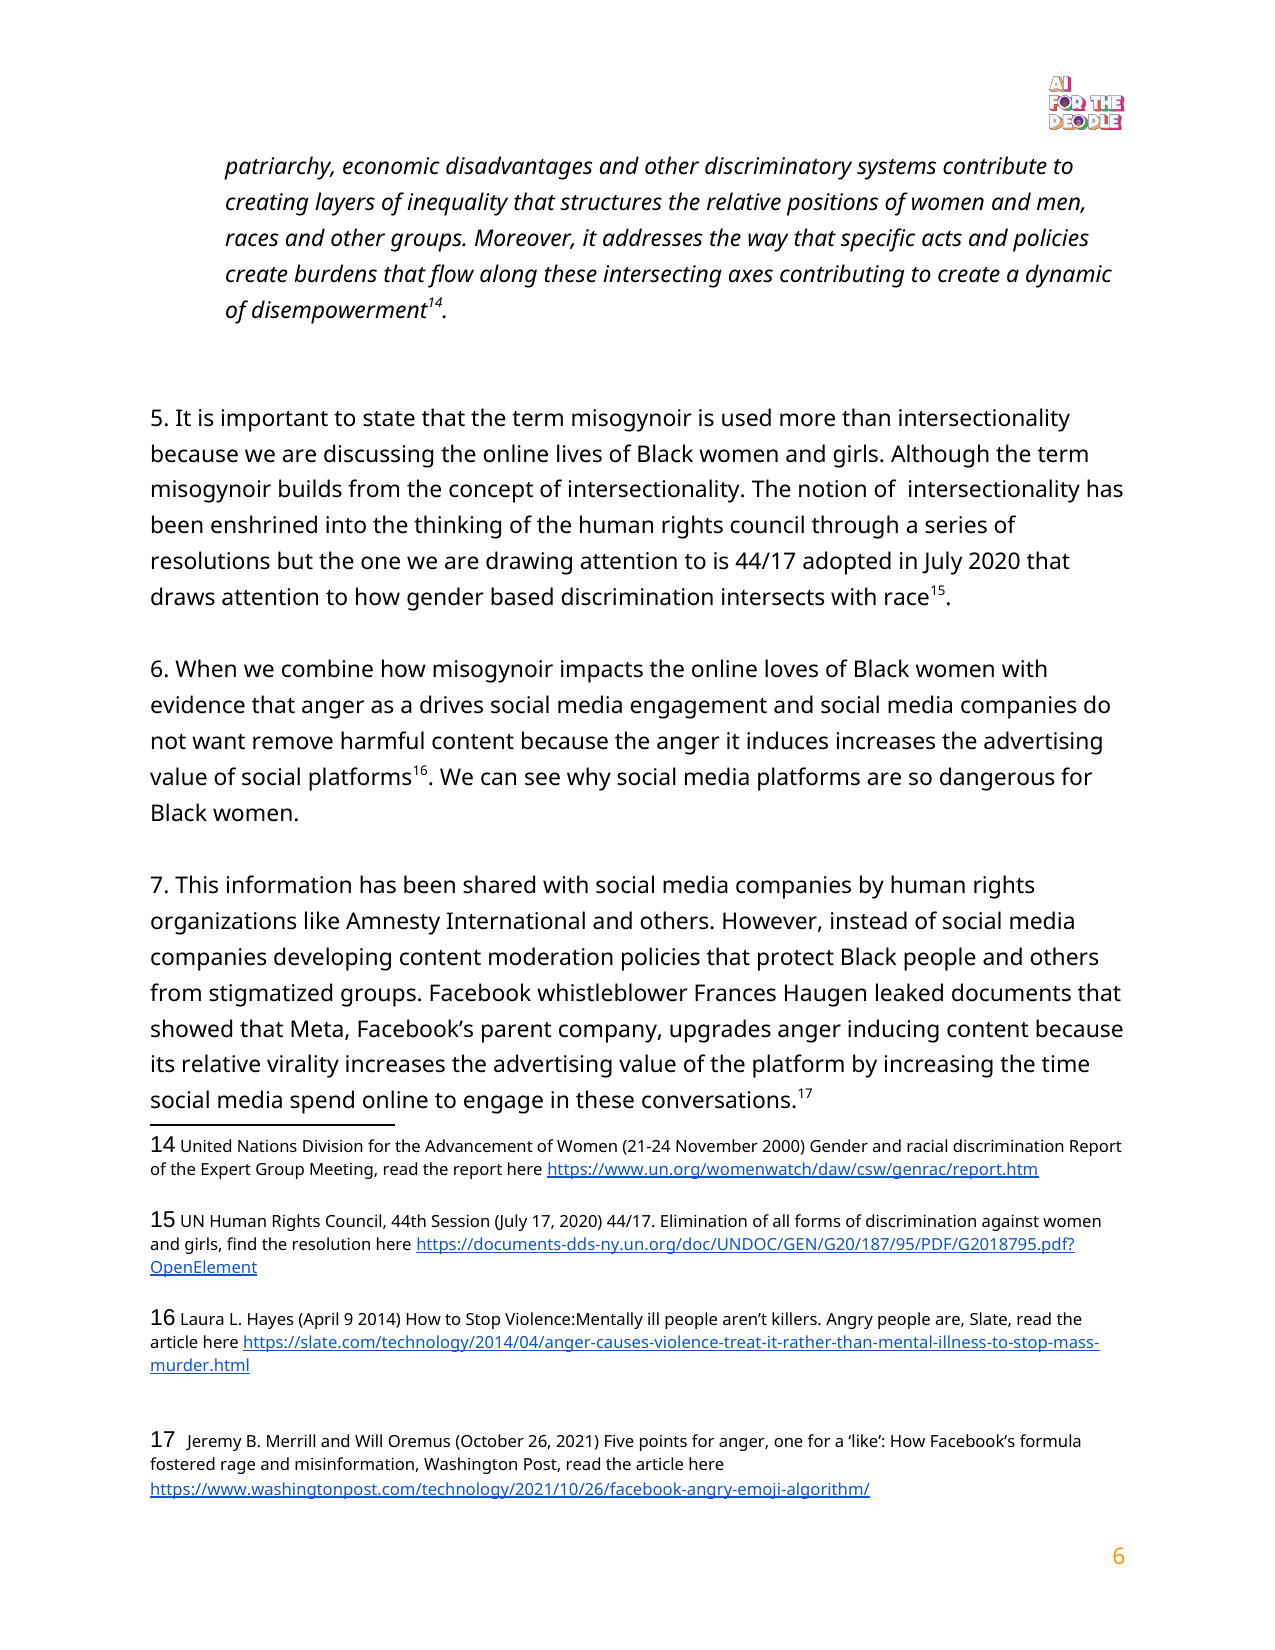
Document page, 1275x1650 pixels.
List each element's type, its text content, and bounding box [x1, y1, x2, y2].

text 6. When we combine how misogynoir impacts the online loves of Black women with evidence that anger as a drives social media engagement and social media companies do not want remove harmful content because the anger it induces increases the advertising value of social platforms. We can see why social media platforms are so dangerous for Black women. [150, 653, 1125, 828]
text 7. This information has been shared with social media companies by human rights organizations like Amnesty International and others. However, instead of social media companies developing content moderation policies that protect Black people and others from stigmatized groups. Facebook whistleblower Frances Haugen leaked documents that showed that Meta, Facebook’s parent company, upgrades anger inducing content because its relative virality increases the advertising value of the platform by increasing the time social media spend online to engage in these conversations. [150, 869, 1125, 1116]
picture [1047, 75, 1125, 132]
text 5. It is important to state that the term misogynoir is used more than intersectionality because we are discussing the online lives of Black women and girls. Although the term misogynoir builds from the concept of intersectionality. The notion of intersectionality has been enshrined into the thinking of the human rights council through a series of resolutions but the one we are drawing attention to is 44/17 adopted in July 2020 that draws attention to how gender based discrimination intersects with race. [150, 402, 1125, 612]
text patriarchy, economic disadvantages and other discriminatory systems contribute to creating layers of inequality that structures the relative positions of women and men, races and other groups. Moreover, it addresses the way that specific acts and policies create burdens that flow along these intersecting axes contributing to create a dynamic of disempowerment. [225, 150, 1125, 325]
